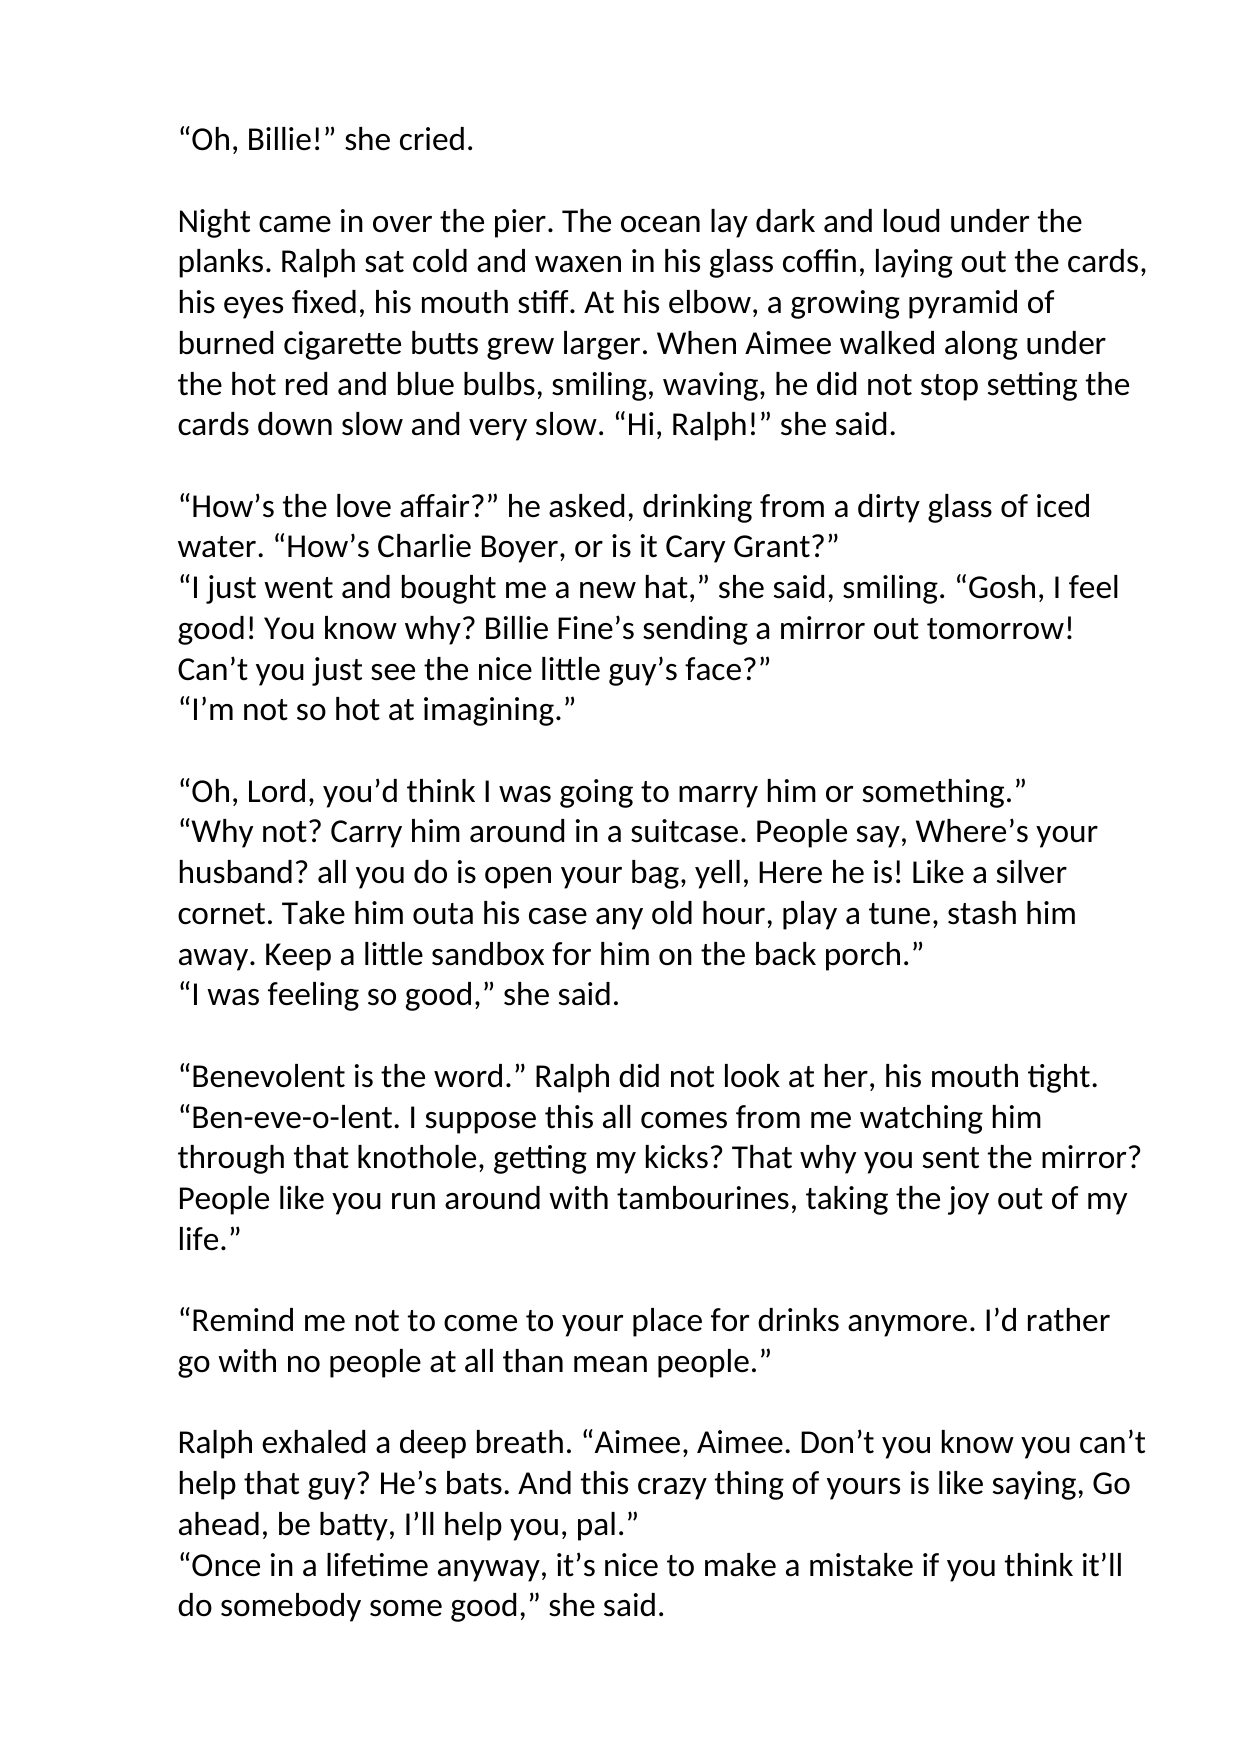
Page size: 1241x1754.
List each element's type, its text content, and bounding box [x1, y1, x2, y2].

text “I’m not so hot at imagining.” [177, 688, 1152, 729]
text “Benevolent is the word.” Ralph did not look at her, his mouth tight. “Ben-eve-o-lent. I suppose this all comes from me watching him through that knothole, getting my kicks? That why you sent the mirror? People like you run around with tambourines, taking the joy out of my life.” [177, 1055, 1152, 1258]
text “Once in a lifetime anyway, it’s nice to make a mistake if you think it’ll do somebody some good,” she said. [177, 1544, 1152, 1625]
text “Remind me not to come to your place for drinks anymore. I’d rather go with no people at all than mean people.” [177, 1299, 1152, 1381]
text “Oh, Billie!” she cried. [177, 118, 1152, 159]
text “I just went and bought me a new hat,” she said, smiling. “Gosh, I feel good! You know why? Billie Fine’s sending a mirror out tomorrow! Can’t you just see the nice little guy’s face?” [177, 566, 1152, 688]
text “I was feeling so good,” she said. [177, 973, 1152, 1014]
text “How’s the love affair?” he asked, drinking from a dirty glass of iced water. “How’s Charlie Boyer, or is it Cary Grant?” [177, 485, 1152, 566]
text Ralph exhaled a deep breath. “Aimee, Aimee. Don’t you know you can’t help that guy? He’s bats. And this crazy thing of yours is like saying, Go ahead, be batty, I’ll help you, pal.” [177, 1421, 1152, 1544]
text Night came in over the pier. The ocean lay dark and loud under the planks. Ralph sat cold and waxen in his glass coffin, laying out the cards, his eyes fixed, his mouth stiff. At his elbow, a growing pyramid of burned cigarette butts grew larger. When Aimee walked along under the hot red and blue bulbs, smiling, waving, he did not stop setting the cards down slow and very slow. “Hi, Ralph!” she said. [177, 199, 1152, 444]
text “Why not? Carry him around in a suitcase. People say, Where’s your husband? all you do is open your bag, yell, Here he is! Like a silver cornet. Take him outa his case any old hour, play a tune, stash him away. Keep a little sandbox for him on the back porch.” [177, 811, 1152, 973]
text “Oh, Lord, you’d think I was going to marry him or something.” [177, 770, 1152, 811]
